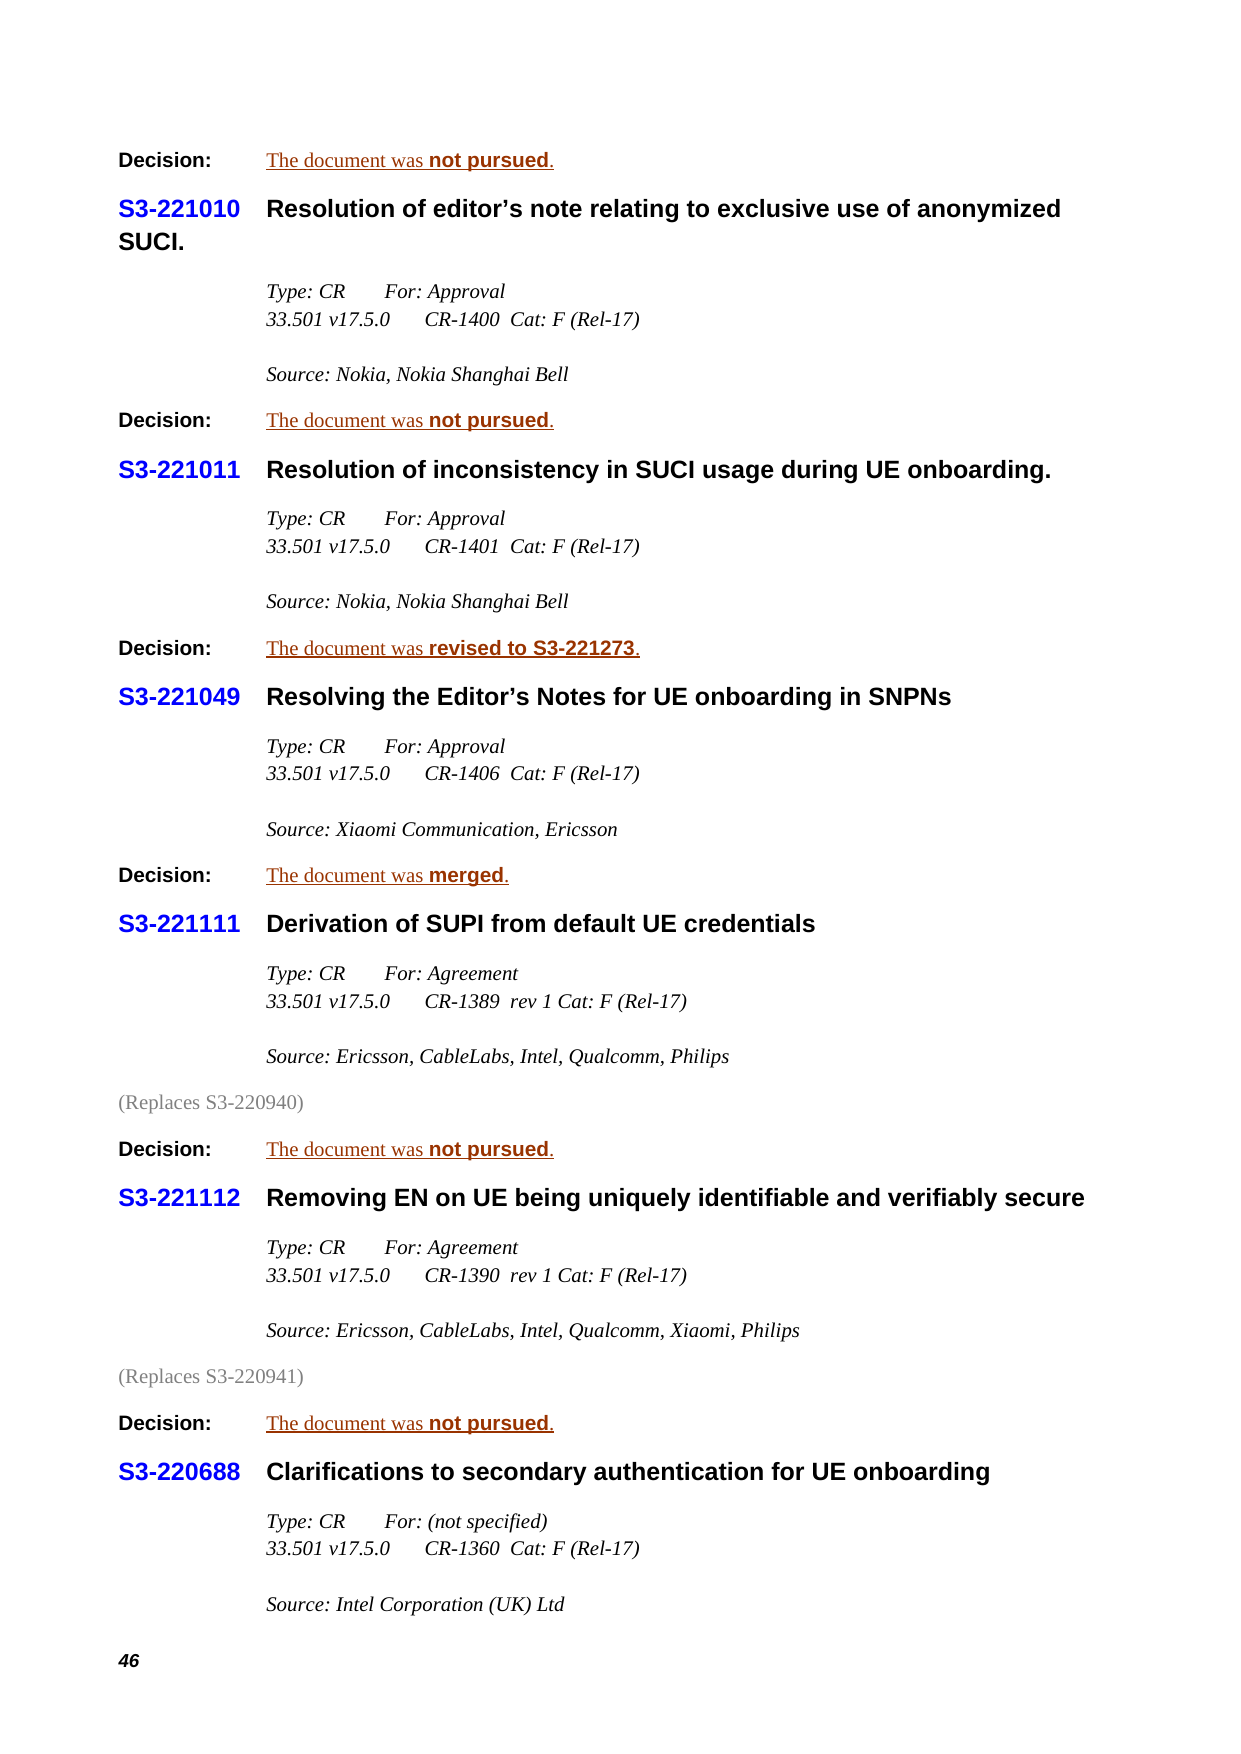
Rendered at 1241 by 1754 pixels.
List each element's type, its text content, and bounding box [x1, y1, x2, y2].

text Type: CR For: Approval 33.501 v17.5.0 CR-1401 Cat: F (Rel-17) Source: Nokia, Nokia Shanghai Bell [118, 506, 1122, 613]
text Type: CR For: Approval 33.501 v17.5.0 CR-1400 Cat: F (Rel-17) Source: Nokia, Nokia Shanghai Bell [118, 279, 1122, 386]
text Type: CR For: (not specified) 33.501 v17.5.0 CR-1360 Cat: F (Rel-17) Source: Intel Corporation (UK) Ltd [118, 1509, 1122, 1616]
text S3-221011 Resolution of inconsistency in SUCI usage during UE onboarding. [118, 454, 1122, 483]
text (Replaces S3-220941) [118, 1364, 1122, 1388]
text Decision: The document was merged. [118, 863, 1122, 887]
text Decision: The document was revised to S3-221273. [118, 636, 1122, 660]
text (Replaces S3-220940) [118, 1090, 1122, 1114]
text Type: CR For: Agreement 33.501 v17.5.0 CR-1390 rev 1 Cat: F (Rel-17) Source: Ericsson, CableLabs, Intel, Qualcomm, Xiaomi, Philips [118, 1235, 1122, 1342]
text S3-221112 Removing EN on UE being uniquely identifiable and verifiably secure [118, 1183, 1122, 1212]
text Decision: The document was not pursued. [118, 408, 1122, 432]
text Type: CR For: Approval 33.501 v17.5.0 CR-1406 Cat: F (Rel-17) Source: Xiaomi Communication, Ericsson [118, 734, 1122, 841]
text Decision: The document was not pursued. [118, 148, 1122, 172]
text S3-221049 Resolving the Editor’s Notes for UE onboarding in SNPNs [118, 682, 1122, 711]
text Decision: The document was not pursued. [118, 1410, 1122, 1434]
text Type: CR For: Agreement 33.501 v17.5.0 CR-1389 rev 1 Cat: F (Rel-17) Source: Ericsson, CableLabs, Intel, Qualcomm, Philips [118, 961, 1122, 1068]
text S3-221010 Resolution of editor’s note relating to exclusive use of anonymized SUCI. [118, 194, 1122, 256]
text Decision: The document was not pursued. [118, 1137, 1122, 1161]
text S3-220688 Clarifications to secondary authentication for UE onboarding [118, 1457, 1122, 1486]
text S3-221111 Derivation of SUPI from default UE credentials [118, 909, 1122, 938]
